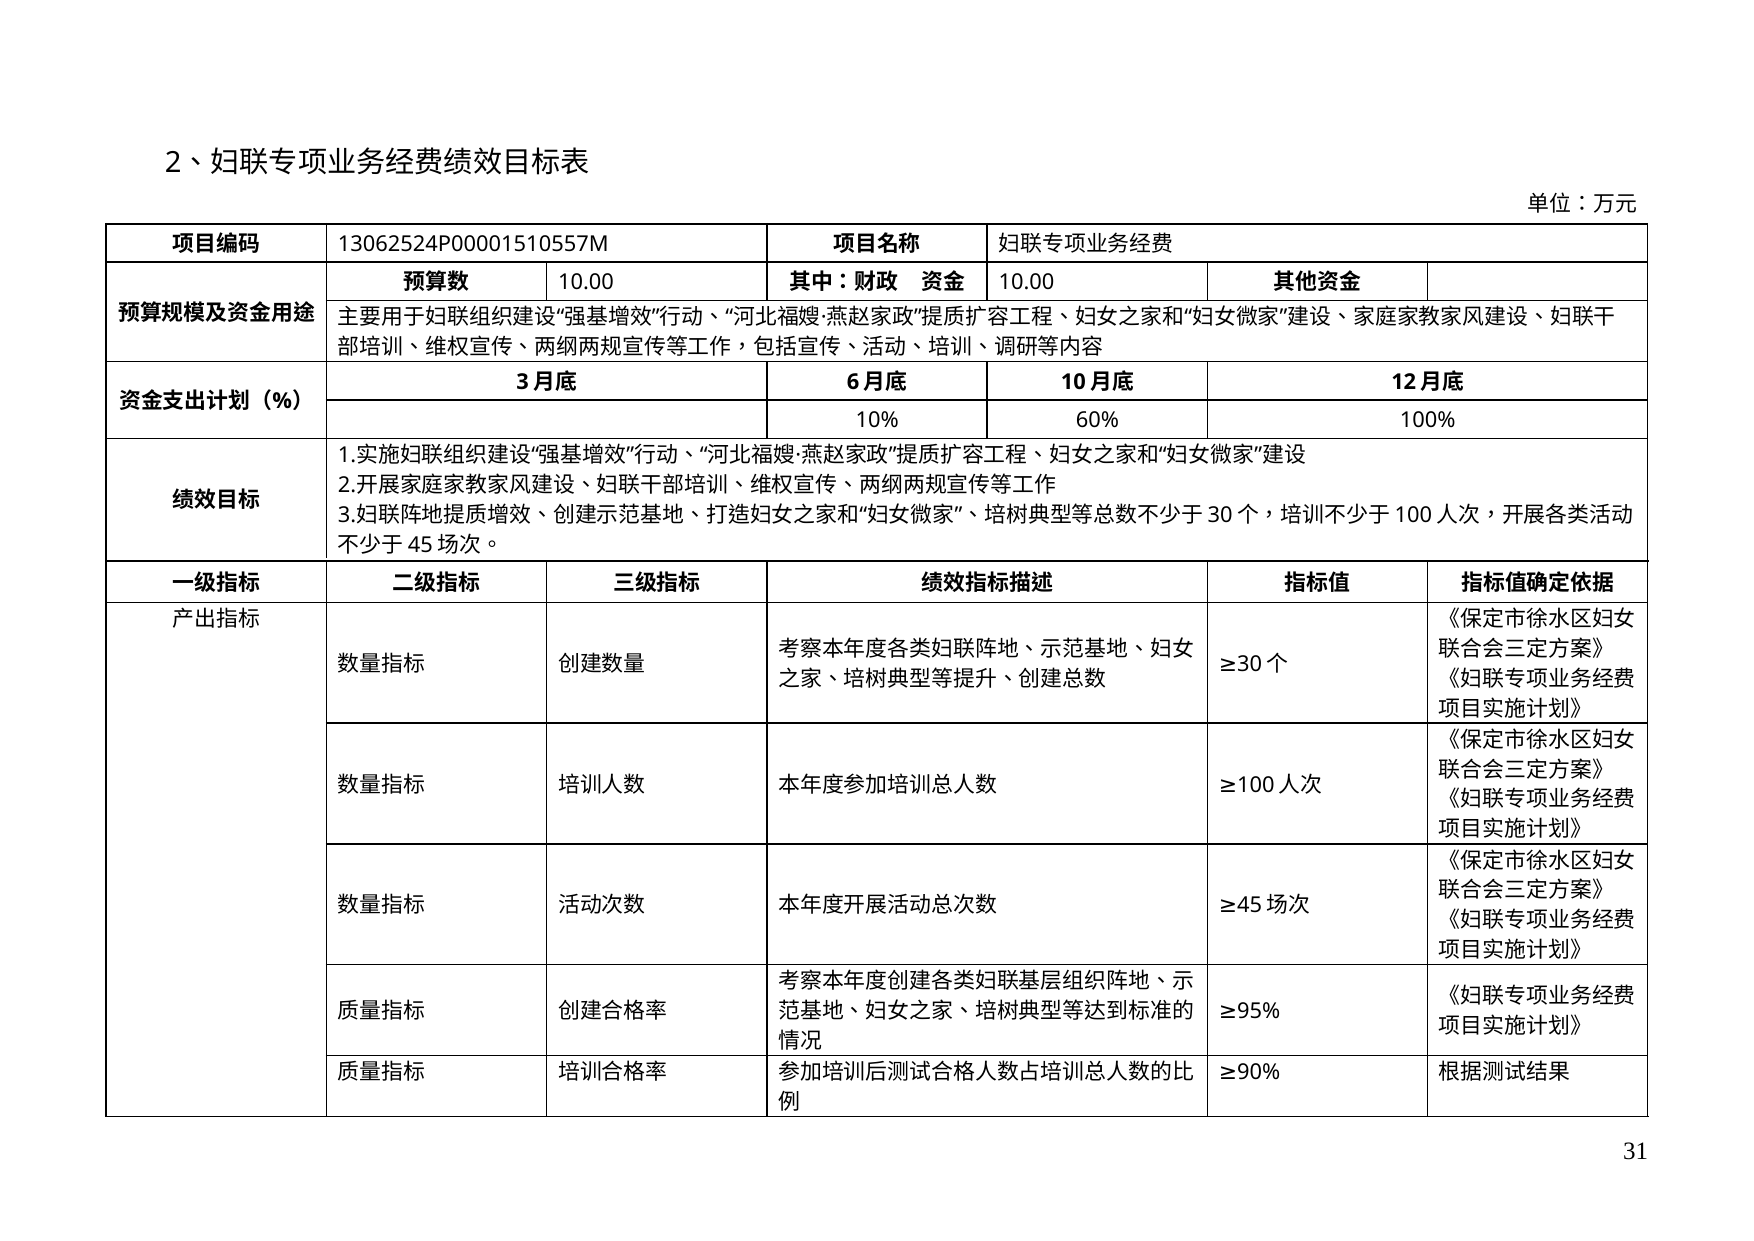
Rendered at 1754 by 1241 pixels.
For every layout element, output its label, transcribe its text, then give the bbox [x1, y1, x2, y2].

table_cell 《保定市徐水区妇女联合会三定方案》《妇联专项业务经费项目实施计划》 [1428, 845, 1647, 964]
table_header 绩效指标描述 [768, 562, 1207, 602]
table_header 二级指标 [327, 562, 546, 602]
table_cell 预算数 [327, 263, 546, 300]
table_cell 考察本年度创建各类妇联基层组织阵地、示范基地、妇女之家、培树典型等达到标准的情况 [768, 965, 1207, 1055]
table_cell 创建数量 [547, 603, 766, 722]
table_cell 12月底 [1208, 362, 1647, 399]
table_cell 《妇联专项业务经费项目实施计划》 [1428, 965, 1647, 1055]
table_cell 本年度开展活动总次数 [768, 845, 1207, 964]
table_cell 考察本年度各类妇联阵地、示范基地、妇女之家、培树典型等提升、创建总数 [768, 603, 1207, 722]
table_cell 10月底 [988, 362, 1207, 399]
table_cell 13062524P00001510557M [327, 225, 766, 261]
table_header 指标值确定依据 [1428, 562, 1647, 602]
table_cell 1.实施妇联组织建设“强基增效”行动、“河北福嫂·燕赵家政”提质扩容工程、妇女之家和“妇女微家”建设 2.开展家庭家教家风建设、妇联干部培训、维权宣传、两纲两规宣传等工作 3.妇联阵地提质增效、创建示范基地、打造妇女之家和“妇女微家”、培树典型等总数不少于30个，培训不少于100人次，开展各类活动不少于45场次。 [327, 439, 1647, 558]
table_cell 项目编码 [107, 225, 326, 261]
table_cell 其中：财政 资金 [768, 263, 986, 300]
table_cell ≥90% [1208, 1056, 1427, 1116]
table_cell 数量指标 [327, 724, 546, 843]
table_cell 产出指标 [107, 603, 326, 1116]
table_cell 根据测试结果 [1428, 1056, 1647, 1116]
table_cell 数量指标 [327, 603, 546, 722]
table_cell ≥95% [1208, 965, 1427, 1055]
table_cell [1428, 263, 1647, 300]
table_cell 绩效目标 [107, 439, 326, 558]
table_cell 3月底 [327, 362, 766, 399]
table_cell ≥100人次 [1208, 724, 1427, 843]
table_cell 资金支出计划（%） [107, 362, 326, 438]
table_cell 活动次数 [547, 845, 766, 964]
table_cell 10.00 [988, 263, 1207, 300]
table_cell 数量指标 [327, 845, 546, 964]
table_cell 创建合格率 [547, 965, 766, 1055]
table_cell ≥30个 [1208, 603, 1427, 722]
table_cell 参加培训后测试合格人数占培训总人数的比例 [768, 1056, 1207, 1116]
table_cell 项目名称 [768, 225, 986, 261]
table_cell 预算规模及资金用途 [107, 263, 326, 361]
table_header 单位：万元 [107, 183, 1647, 223]
table_cell 质量指标 [327, 965, 546, 1055]
table_cell 其他资金 [1208, 263, 1427, 300]
table_header 一级指标 [107, 562, 326, 602]
table_cell ≥45场次 [1208, 845, 1427, 964]
table_cell 质量指标 [327, 1056, 546, 1116]
table_cell [327, 401, 766, 438]
table_cell 6月底 [768, 362, 986, 399]
text 2、妇联专项业务经费绩效目标表 [106, 142, 1648, 181]
table_cell 《保定市徐水区妇女联合会三定方案》《妇联专项业务经费项目实施计划》 [1428, 603, 1647, 722]
table_cell 妇联专项业务经费 [988, 225, 1647, 261]
table_header 指标值 [1208, 562, 1427, 602]
table_cell 100% [1208, 401, 1647, 438]
table_cell 10.00 [547, 263, 766, 300]
table_cell 《保定市徐水区妇女联合会三定方案》《妇联专项业务经费项目实施计划》 [1428, 724, 1647, 843]
table_header 三级指标 [547, 562, 766, 602]
table_cell 培训人数 [547, 724, 766, 843]
table_cell 60% [988, 401, 1207, 438]
table_cell 主要用于妇联组织建设“强基增效”行动、“河北福嫂·燕赵家政”提质扩容工程、妇女之家和“妇女微家”建设、家庭家教家风建设、妇联干部培训、维权宣传、两纲两规宣传等工作，包括宣传、活动、培训、调研等内容 [327, 301, 1647, 361]
table_cell 10% [768, 401, 986, 438]
table_cell 本年度参加培训总人数 [768, 724, 1207, 843]
table_cell 培训合格率 [547, 1056, 766, 1116]
